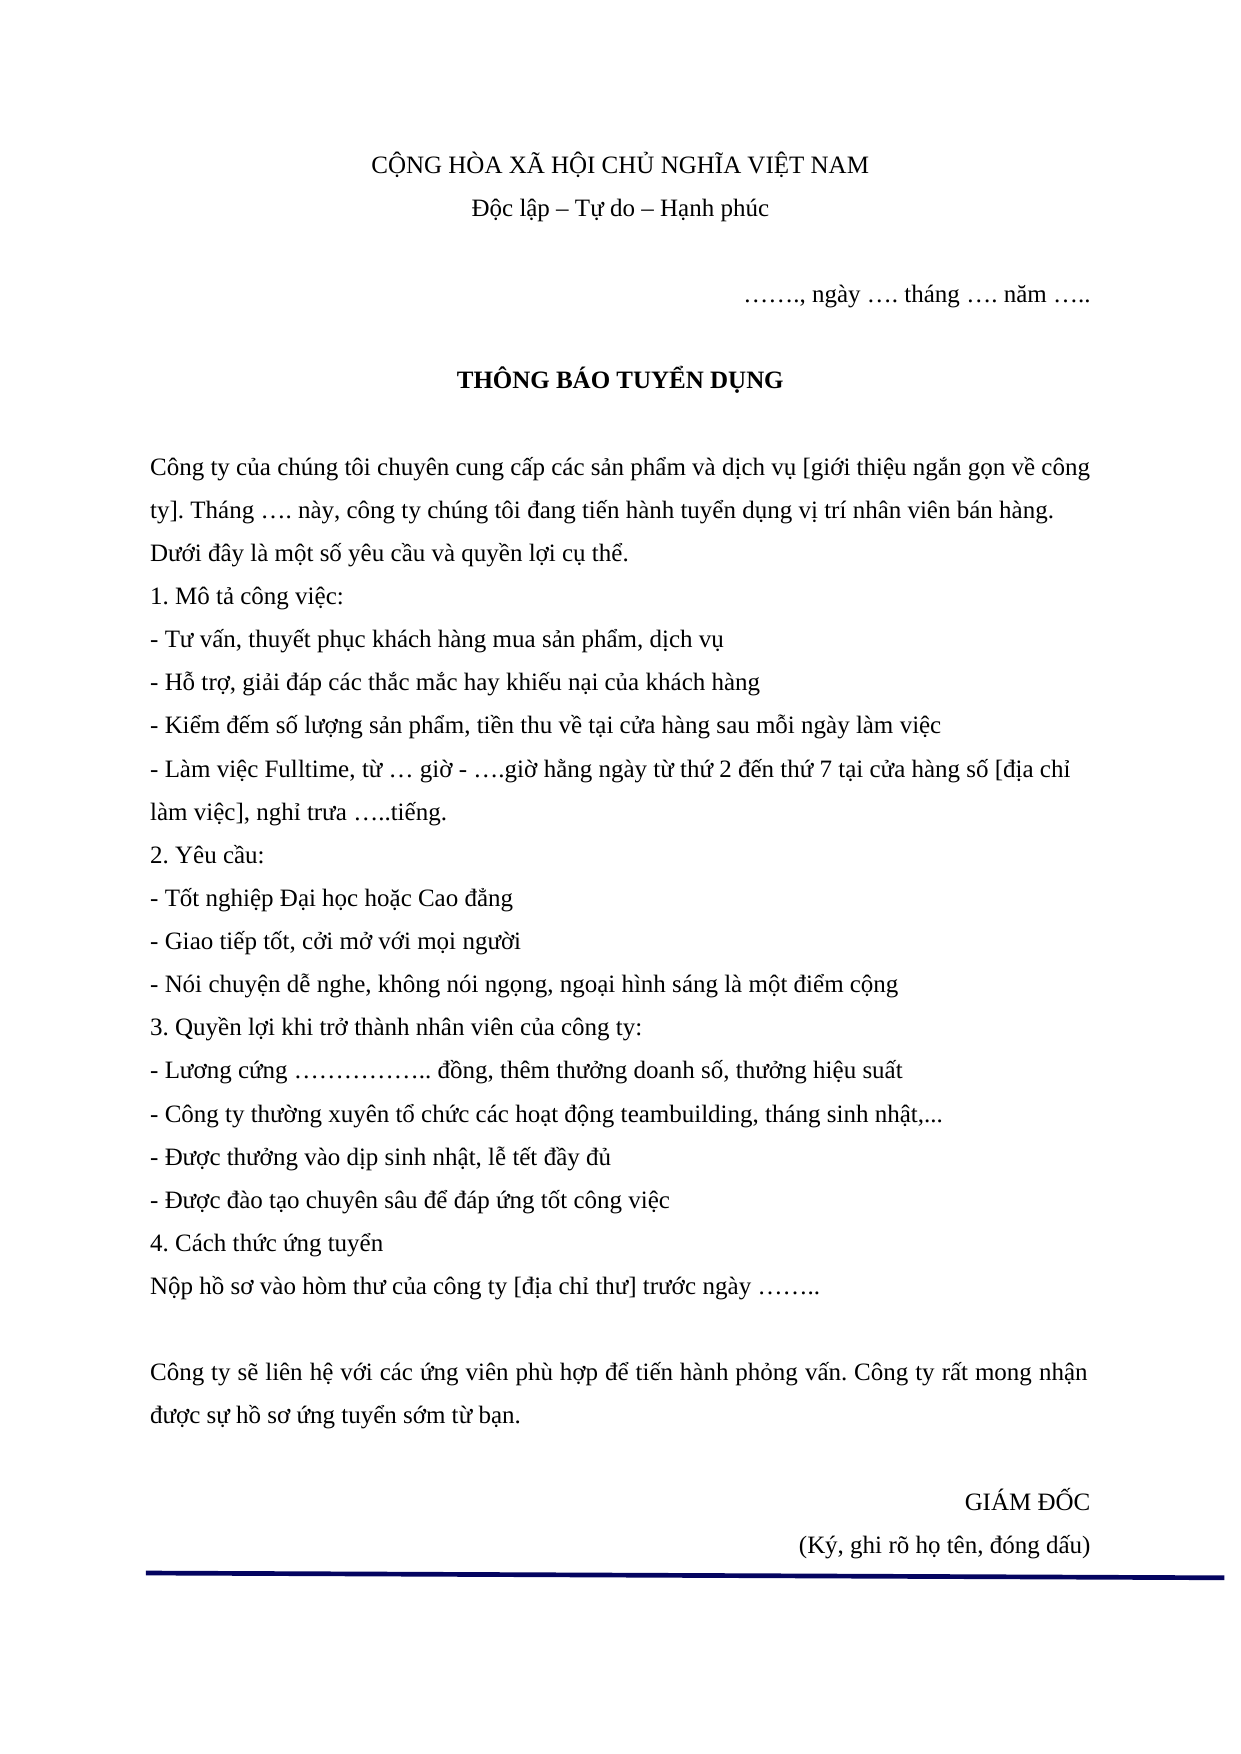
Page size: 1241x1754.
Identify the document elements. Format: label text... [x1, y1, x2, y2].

text GIÁM ĐỐC [150, 1487, 1090, 1516]
text 4. Cách thức ứng tuyển [150, 1228, 1090, 1257]
text - Hỗ trợ, giải đáp các thắc mắc hay khiếu nại của khách hàng [150, 667, 1090, 696]
text (Ký, ghi rõ họ tên, đóng dấu) [150, 1530, 1090, 1559]
text - Được thưởng vào dịp sinh nhật, lễ tết đầy đủ [150, 1142, 1090, 1171]
text Nộp hồ sơ vào hòm thư của công ty [địa chỉ thư] trước ngày …….. [150, 1271, 1090, 1300]
text - Kiểm đếm số lượng sản phẩm, tiền thu về tại cửa hàng sau mỗi ngày làm việc [150, 711, 1090, 739]
text 1. Mô tả công việc: [150, 581, 1090, 610]
text - Làm việc Fulltime, từ … giờ - ….giờ hằng ngày từ thứ 2 đến thứ 7 tại cửa hàng số [địa chỉ làm việc], nghỉ trưa …..tiếng. [150, 754, 1090, 826]
text - Giao tiếp tốt, cởi mở với mọi người [150, 926, 1090, 955]
text - Được đào tạo chuyên sâu để đáp ứng tốt công việc [150, 1185, 1090, 1214]
text THÔNG BÁO TUYỂN DỤNG [150, 366, 1090, 394]
text ……., ngày …. tháng …. năm ….. [150, 279, 1090, 308]
text Công ty của chúng tôi chuyên cung cấp các sản phẩm và dịch vụ [giới thiệu ngắn gọn về công ty]. Tháng …. này, công ty chúng tôi đang tiến hành tuyển dụng vị trí nhân viên bán hàng. Dưới đây là một số yêu cầu và quyền lợi cụ thể. [150, 452, 1090, 567]
text - Nói chuyện dễ nghe, không nói ngọng, ngoại hình sáng là một điểm cộng [150, 969, 1090, 998]
text CỘNG HÒA XÃ HỘI CHỦ NGHĨA VIỆT NAM [150, 150, 1090, 179]
text - Tư vấn, thuyết phục khách hàng mua sản phẩm, dịch vụ [150, 624, 1090, 653]
text Độc lập – Tự do – Hạnh phúc [150, 193, 1090, 222]
text - Lương cứng …………….. đồng, thêm thưởng doanh số, thưởng hiệu suất [150, 1056, 1090, 1084]
text Công ty sẽ liên hệ với các ứng viên phù hợp để tiến hành phỏng vấn. Công ty rất mong nhận được sự hồ sơ ứng tuyển sớm từ bạn. [150, 1357, 1090, 1429]
text 3. Quyền lợi khi trở thành nhân viên của công ty: [150, 1012, 1090, 1041]
text - Công ty thường xuyên tổ chức các hoạt động teambuilding, tháng sinh nhật,... [150, 1099, 1090, 1127]
text - Tốt nghiệp Đại học hoặc Cao đẳng [150, 883, 1090, 912]
text 2. Yêu cầu: [150, 840, 1090, 869]
